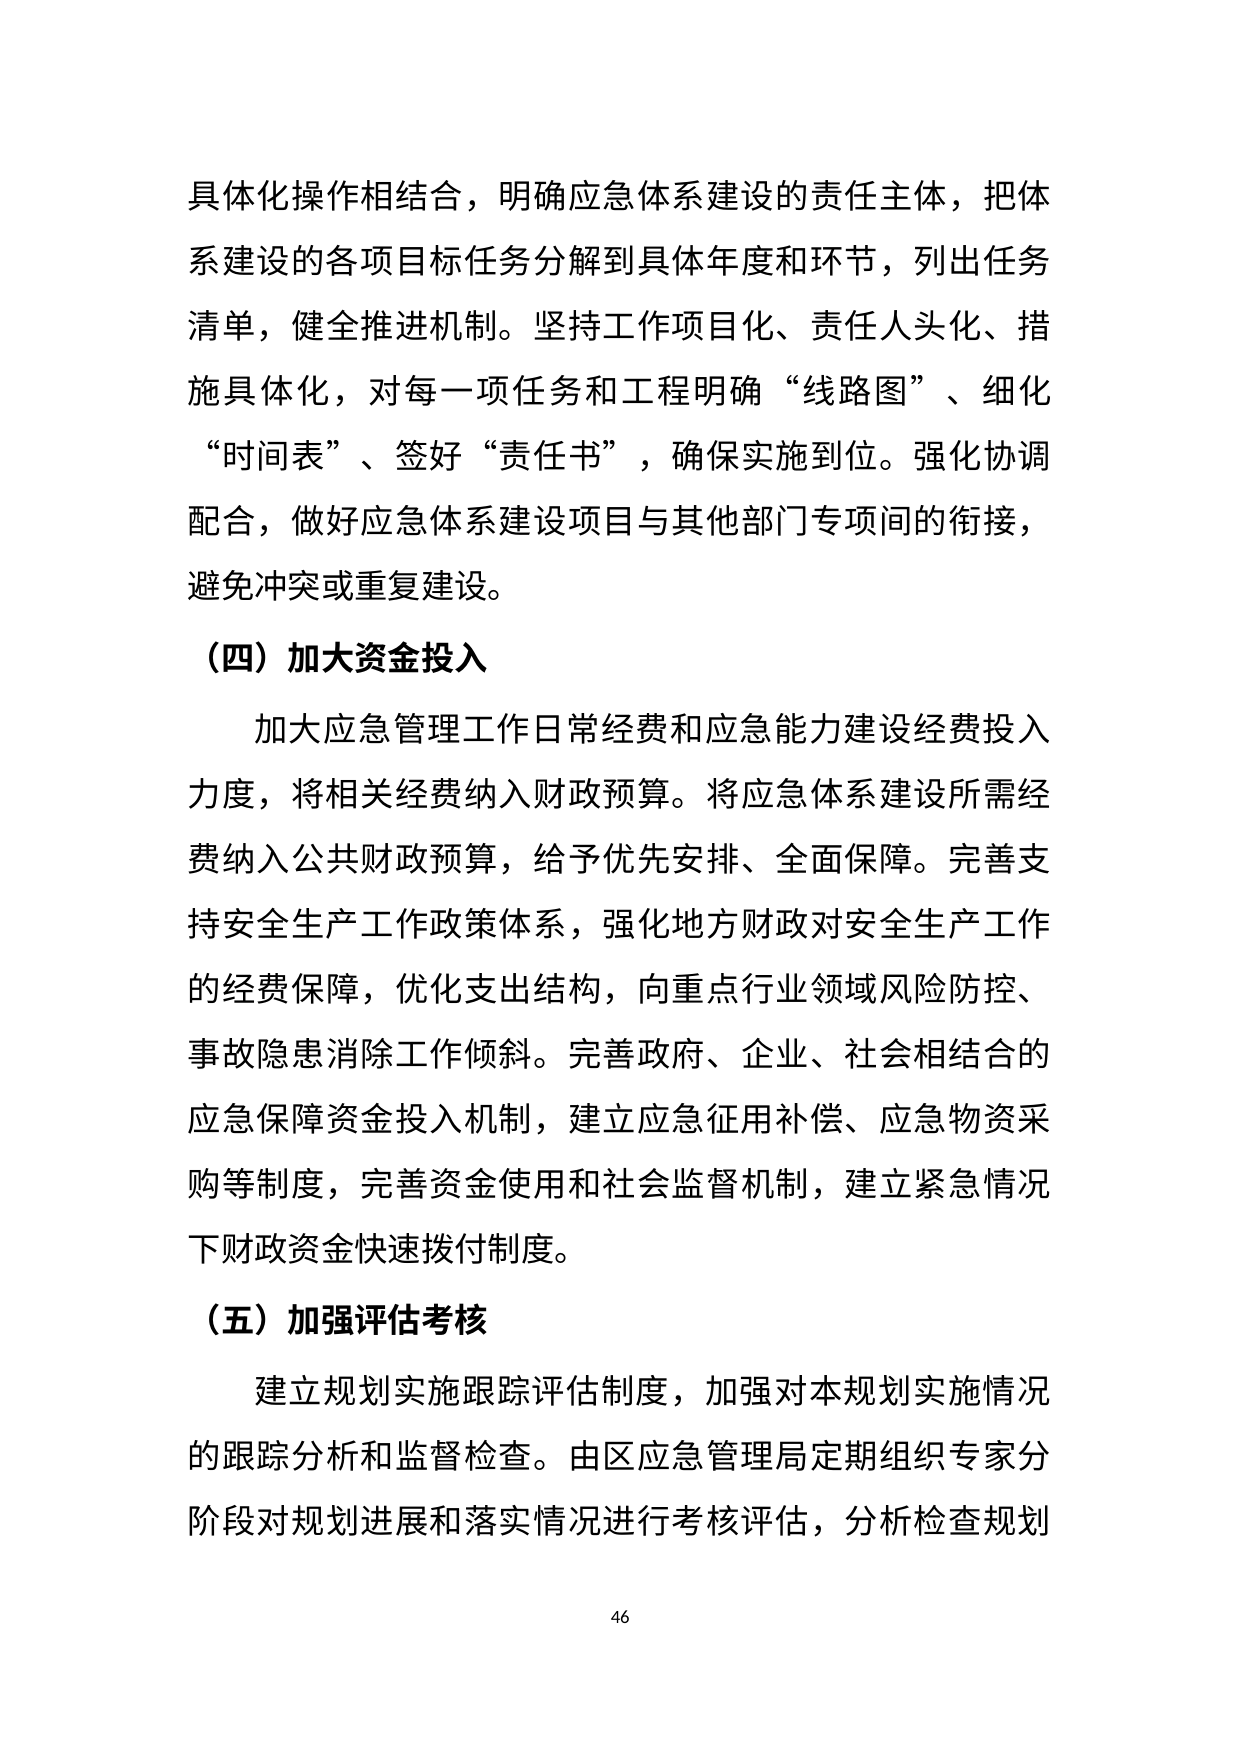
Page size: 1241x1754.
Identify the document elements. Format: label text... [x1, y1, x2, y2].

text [187, 162, 1053, 617]
text （四）加大资金投入 [187, 623, 1053, 688]
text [187, 1357, 1053, 1552]
text （五）加强评估考核 [187, 1286, 1053, 1351]
text 加大应急管理工作日常经费和应急能力建设经费投入力度，将相关经费纳入财政预算。将应急体系建设所需经费纳入公共财政预算，给予优先安排、全面保障。完善支持安全生产工作政策体系，强化地方财政对安全生产工作的经费保障，优化支出结构，向重点行业领域风险防控、事故隐患消除工作倾斜。完善政府、企业、社会相结合的应急保障资金投入机制，建立应急征用补偿、应急物资采购等制度，完善资金使用和社会监督机制，建立紧急情况下财政资金快速拨付制度。 [187, 694, 1053, 1279]
